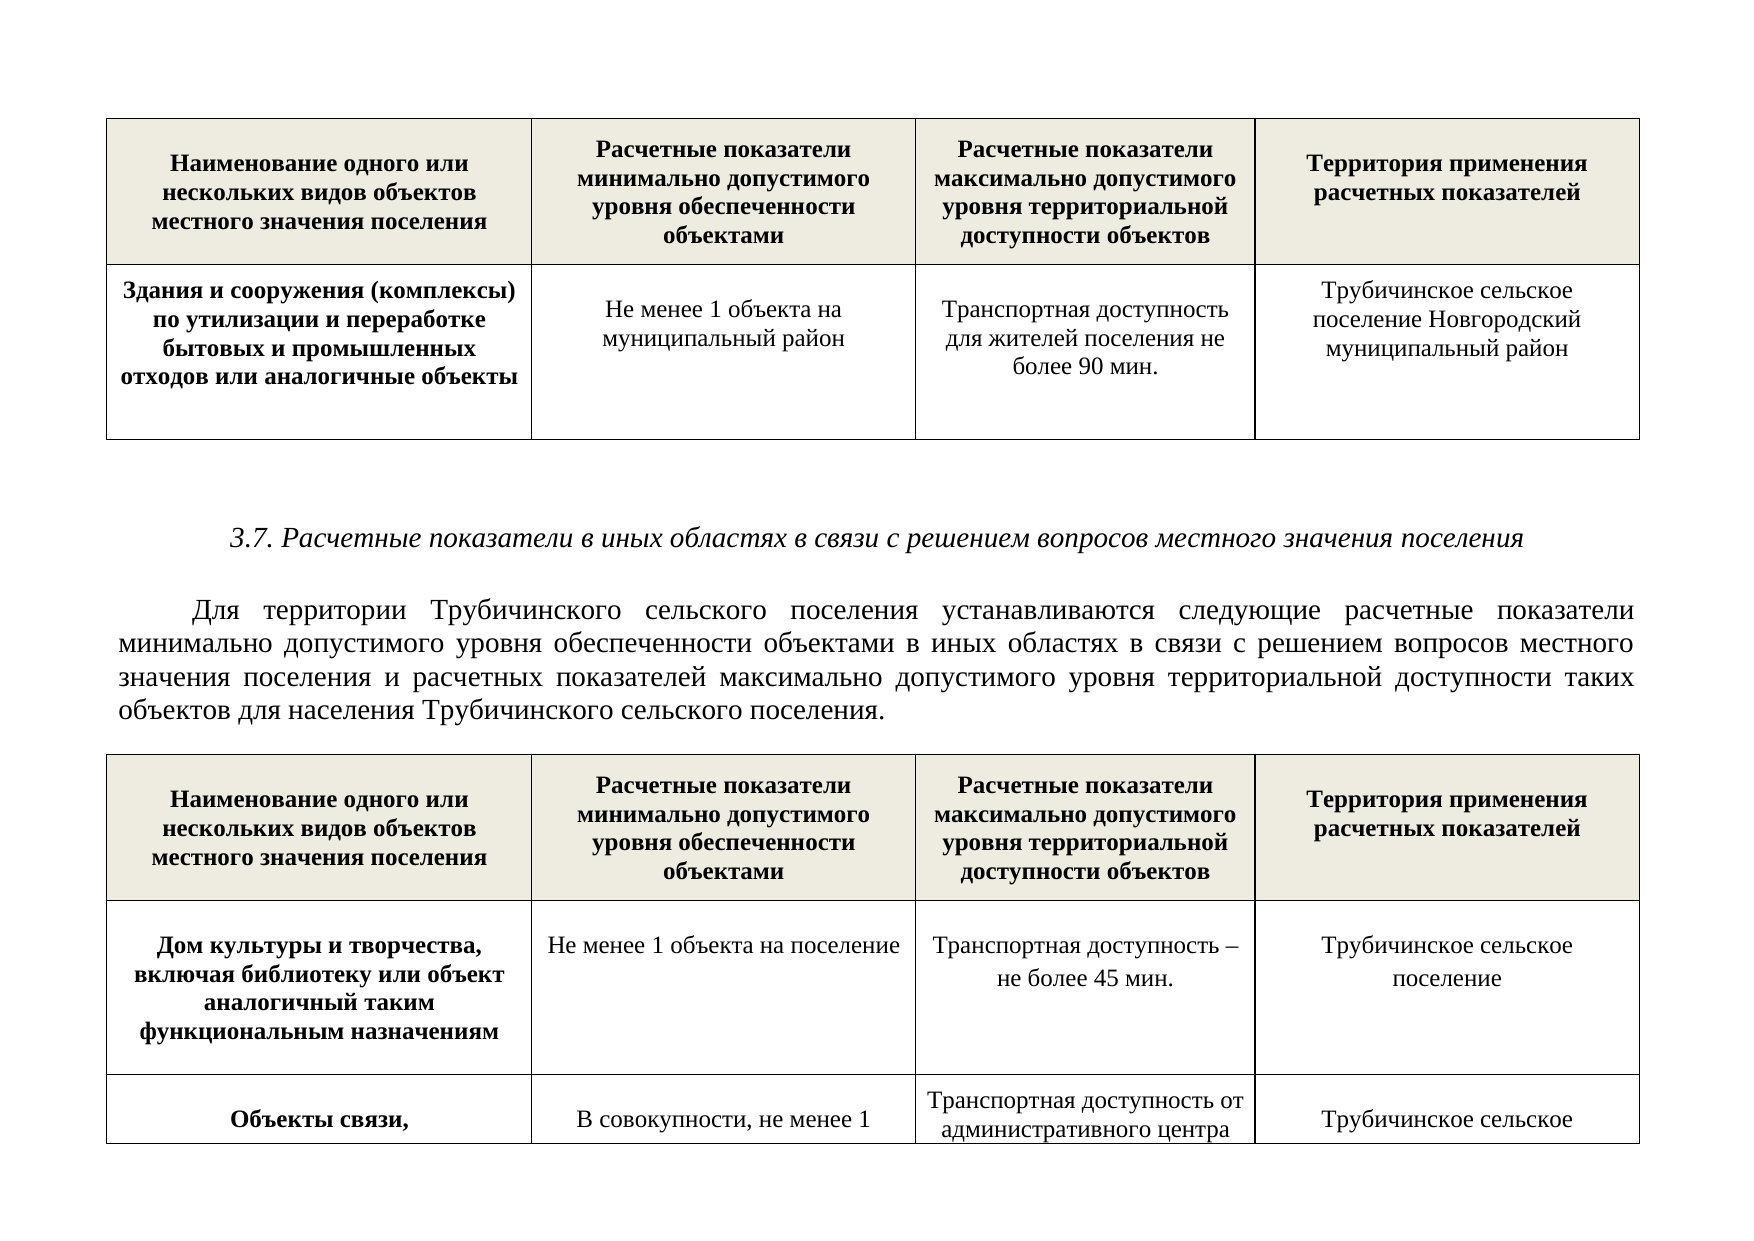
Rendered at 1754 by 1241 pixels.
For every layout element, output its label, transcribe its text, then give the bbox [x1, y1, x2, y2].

table_header Наименование одного или нескольких видов объектов местного значения поселения [107, 119, 531, 264]
table_cell Трубичинское сельское поселение [1256, 1075, 1639, 1143]
table_header Территория применения расчетных показателей [1256, 119, 1639, 264]
table_cell Транспортная доступность от административного центра поселений – не более 35 мин [916, 1075, 1254, 1143]
table_cell Не менее 1 объекта на поселение [532, 901, 915, 1074]
table_header Расчетные показатели максимально допустимого уровня территориальной доступности объектов [916, 119, 1254, 264]
table_header Расчетные показатели максимально допустимого уровня территориальной доступности объектов [916, 755, 1254, 900]
table_cell Трубичинское сельское поселение Новгородский муниципальный район [1256, 265, 1639, 438]
table_cell Транспортная доступность для жителей поселения не более 90 мин. [916, 265, 1254, 438]
table_header Наименование одного или нескольких видов объектов местного значения поселения [107, 755, 531, 900]
table_cell Не менее 1 объекта на муниципальный район [532, 265, 915, 438]
table_cell Трубичинское сельское поселение [1256, 901, 1639, 1074]
subtitle 3.7. Расчетные показатели в иных областях в связи с решением вопросов местного значения поселения [118, 520, 1636, 553]
table_cell Объекты связи, Объекты общественного питания, Объекты торговли, Объекты бытового обслуживания [107, 1075, 531, 1143]
table_cell В совокупности, не менее 1 объекта каждого вида на поселение [532, 1075, 915, 1143]
table_cell Транспортная доступность – не более 45 мин. [916, 901, 1254, 1074]
table_header Расчетные показатели минимально допустимого уровня обеспеченности объектами [532, 755, 915, 900]
table_header Расчетные показатели минимально допустимого уровня обеспеченности объектами [532, 119, 915, 264]
table_header Территория применения расчетных показателей [1256, 755, 1639, 900]
table_cell Дом культуры и творчества, включая библиотеку или объект аналогичный таким функциональным назначениям [107, 901, 531, 1074]
text Для территории Трубичинского сельского поселения устанавливаются следующие расчетные показатели минимально допустимого уровня обеспеченности объектами в иных областях в связи с решением вопросов местного значения поселения и расчетных показателей максимально допустимого уровня территориальной доступности таких объектов для населения Трубичинского сельского поселения. [118, 592, 1636, 726]
table_cell Здания и сооружения (комплексы) по утилизации и переработке бытовых и промышленных отходов или аналогичные объекты [107, 265, 531, 438]
